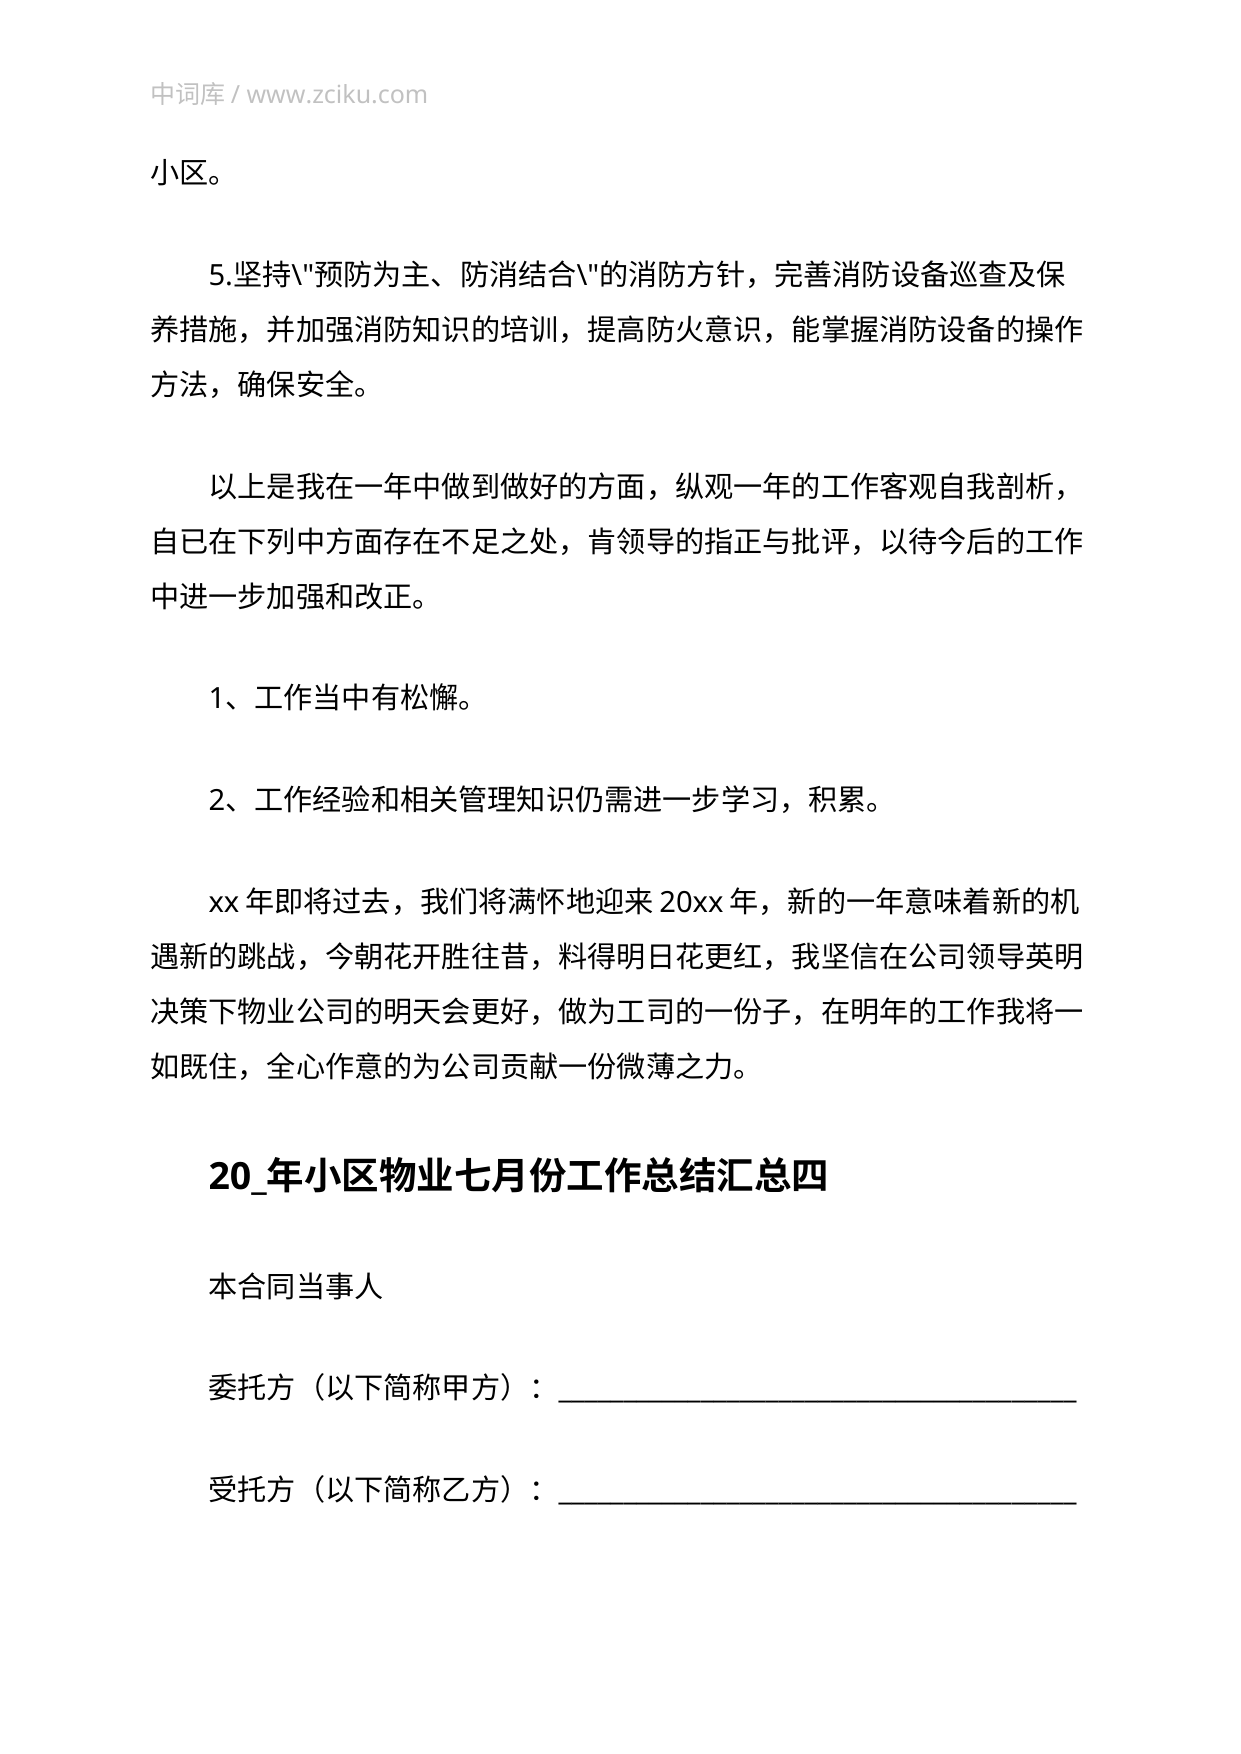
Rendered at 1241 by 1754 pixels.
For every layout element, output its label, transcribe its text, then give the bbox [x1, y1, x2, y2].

text 5.坚持\"预防为主、防消结合\"的消防方针，完善消防设备巡查及保养措施，并加强消防知识的培训，提高防火意识，能掌握消防设备的操作方法，确保安全。 [150, 252, 1090, 404]
text 2、工作经验和相关管理知识仍需进一步学习，积累。 [150, 777, 1090, 819]
text 1、工作当中有松懈。 [150, 675, 1090, 717]
text 以上是我在一年中做到做好的方面，纵观一年的工作客观自我剖析，自已在下列中方面存在不足之处，肯领导的指正与批评，以待今后的工作中进一步加强和改正。 [150, 463, 1090, 616]
text 本合同当事人 [150, 1263, 1090, 1305]
text 委托方（以下简称甲方）：________________________________________ [150, 1365, 1090, 1407]
text 20_年小区物业七月份工作总结汇总四 [150, 1146, 1090, 1200]
text xx年即将过去，我们将满怀地迎来20xx年，新的一年意味着新的机遇新的跳战，今朝花开胜往昔，料得明日花更红，我坚信在公司领导英明决策下物业公司的明天会更好，做为工司的一份子，在明年的工作我将一如既住，全心作意的为公司贡献一份微薄之力。 [150, 879, 1090, 1086]
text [150, 150, 1090, 192]
text 受托方（以下简称乙方）：________________________________________ [150, 1467, 1090, 1509]
